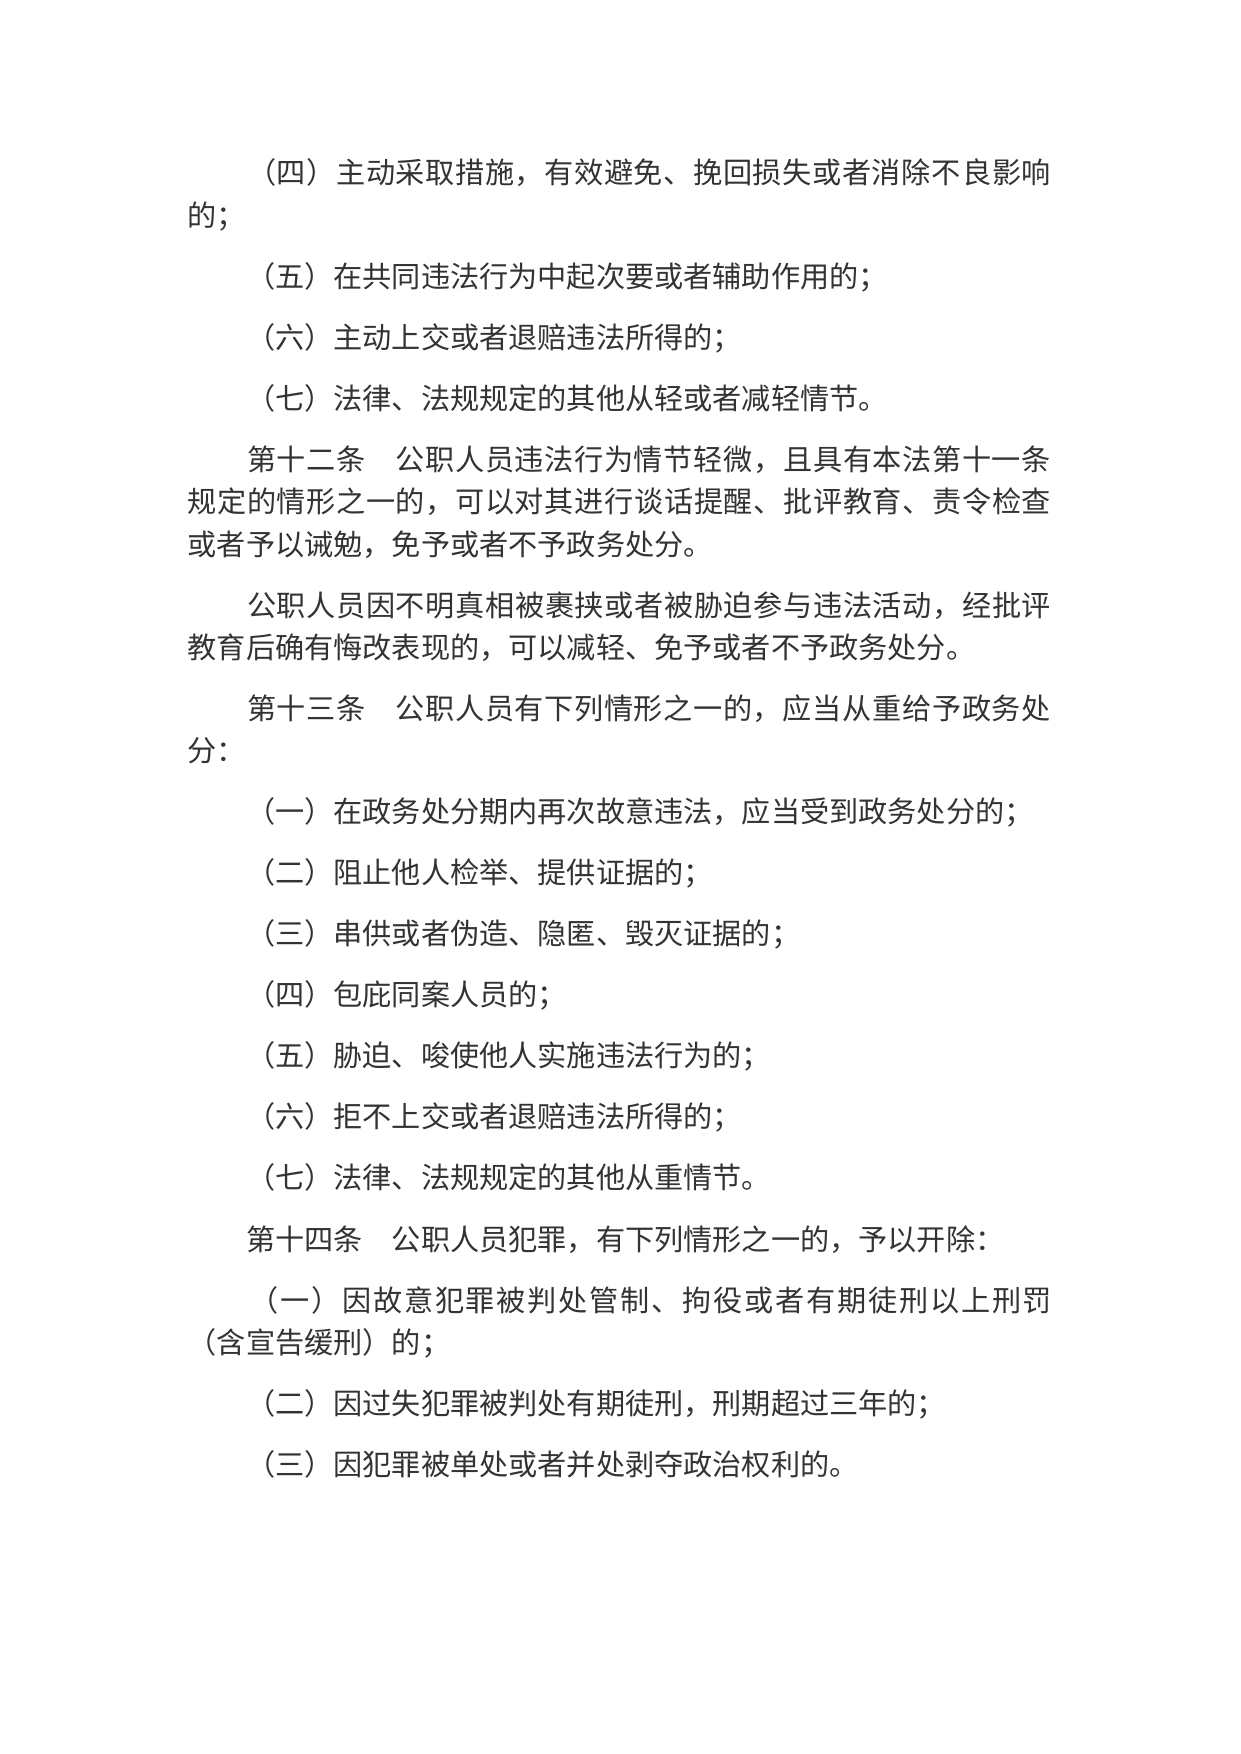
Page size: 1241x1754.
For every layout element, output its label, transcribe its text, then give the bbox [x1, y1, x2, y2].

text 公职人员因不明真相被裹挟或者被胁迫参与违法活动，经批评教育后确有悔改表现的，可以减轻、免予或者不予政务处分。 [187, 582, 1053, 667]
text （七）法律、法规规定的其他从轻或者减轻情节。 [187, 375, 1053, 418]
text （六）拒不上交或者退赔违法所得的； [187, 1094, 1053, 1136]
text （四）包庇同案人员的； [187, 972, 1053, 1014]
text （二）阻止他人检举、提供证据的； [187, 850, 1053, 892]
text （一）在政务处分期内再次故意违法，应当受到政务处分的； [187, 789, 1053, 831]
text （三）串供或者伪造、隐匿、毁灭证据的； [187, 911, 1053, 953]
text （二）因过失犯罪被判处有期徒刑，刑期超过三年的； [187, 1380, 1053, 1423]
text （一）因故意犯罪被判处管制、拘役或者有期徒刑以上刑罚（含宣告缓刑）的； [187, 1277, 1053, 1362]
text （四）主动采取措施，有效避免、挽回损失或者消除不良影响的； [187, 150, 1053, 234]
text 第十二条 公职人员违法行为情节轻微，且具有本法第十一条规定的情形之一的，可以对其进行谈话提醒、批评教育、责令检查或者予以诫勉，免予或者不予政务处分。 [187, 436, 1053, 563]
text （五）在共同违法行为中起次要或者辅助作用的； [187, 253, 1053, 296]
text 第十三条 公职人员有下列情形之一的，应当从重给予政务处分： [187, 685, 1053, 770]
text （七）法律、法规规定的其他从重情节。 [187, 1155, 1053, 1197]
text 第十四条 公职人员犯罪，有下列情形之一的，予以开除： [187, 1216, 1053, 1258]
text （三）因犯罪被单处或者并处剥夺政治权利的。 [187, 1441, 1053, 1484]
text （五）胁迫、唆使他人实施违法行为的； [187, 1033, 1053, 1075]
text （六）主动上交或者退赔违法所得的； [187, 314, 1053, 357]
